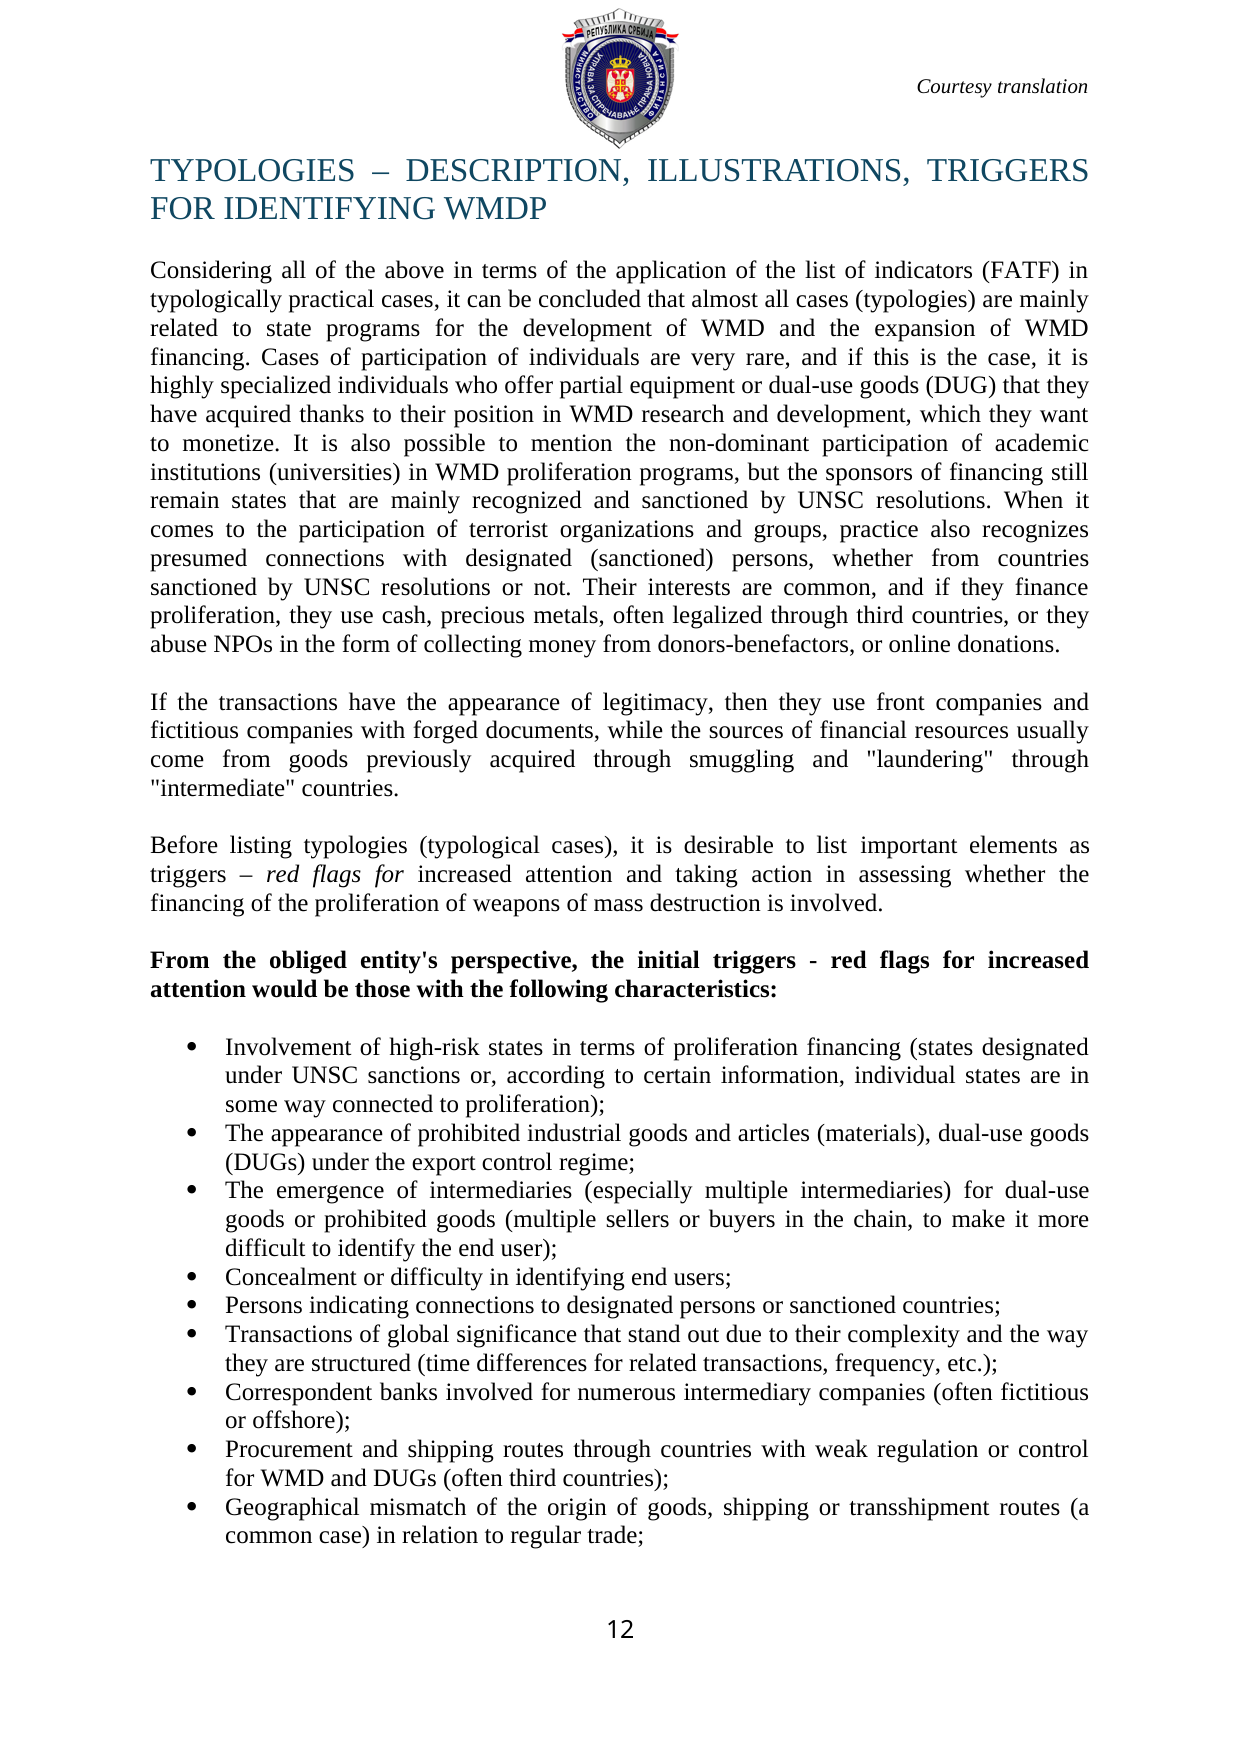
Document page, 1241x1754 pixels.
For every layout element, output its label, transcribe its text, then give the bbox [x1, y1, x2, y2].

subtitle TYPOLOGIES – DESCRIPTION, ILLUSTRATIONS, TRIGGERS FOR IDENTIFYING WMDP [150, 150, 1090, 227]
list Transactions of global significance that stand out due to their complexity and the way they are structured (time differences for related transactions, frequency, etc.); [187, 1319, 1090, 1377]
list Correspondent banks involved for numerous intermediary companies (often fictitious or offshore); [187, 1377, 1090, 1434]
text Before listing typologies (typological cases), it is desirable to list important elements as triggers – red flags for increased attention and taking action in assessing whether the financing of the proliferation of weapons of mass destruction is involved. [150, 830, 1090, 917]
list Procurement and shipping routes through countries with weak regulation or control for WMD and DUGs (often third countries); [187, 1434, 1090, 1492]
list Involvement of high-risk states in terms of proliferation financing (states designated under UNSC sanctions or, according to certain information, individual states are in some way connected to proliferation); [187, 1032, 1090, 1118]
text From the obliged entity's perspective, the initial triggers - red flags for increased attention would be those with the following characteristics: [150, 945, 1090, 1003]
list Concealment or difficulty in identifying end users; [187, 1262, 1090, 1290]
list Persons indicating connections to designated persons or sanctioned countries; [187, 1290, 1090, 1319]
list The emergence of intermediaries (especially multiple intermediaries) for dual-use goods or prohibited goods (multiple sellers or buyers in the chain, to make it more difficult to identify the end user); [187, 1175, 1090, 1262]
list The appearance of prohibited industrial goods and articles (materials), dual-use goods (DUGs) under the export control regime; [187, 1118, 1090, 1175]
text If the transactions have the appearance of legitimacy, then they use front companies and fictitious companies with forged documents, while the sources of financial resources usually come from goods previously acquired through smuggling and "laundering" through "intermediate" countries. [150, 687, 1090, 802]
picture [548, 6, 692, 150]
list Geographical mismatch of the origin of goods, shipping or transshipment routes (a common case) in relation to regular trade; [187, 1492, 1090, 1549]
text Considering all of the above in terms of the application of the list of indicators (FATF) in typologically practical cases, it can be concluded that almost all cases (typologies) are mainly related to state programs for the development of WMD and the expansion of WMD financing. Cases of participation of individuals are very rare, and if this is the case, it is highly specialized individuals who offer partial equipment or dual-use goods (DUG) that they have acquired thanks to their position in WMD research and development, which they want to monetize. It is also possible to mention the non-dominant participation of academic institutions (universities) in WMD proliferation programs, but the sponsors of financing still remain states that are mainly recognized and sanctioned by UNSC resolutions. When it comes to the participation of terrorist organizations and groups, practice also recognizes presumed connections with designated (sanctioned) persons, whether from countries sanctioned by UNSC resolutions or not. Their interests are common, and if they finance proliferation, they use cash, precious metals, often legalized through third countries, or they abuse NPOs in the form of collecting money from donors-benefactors, or online donations. [150, 255, 1090, 658]
